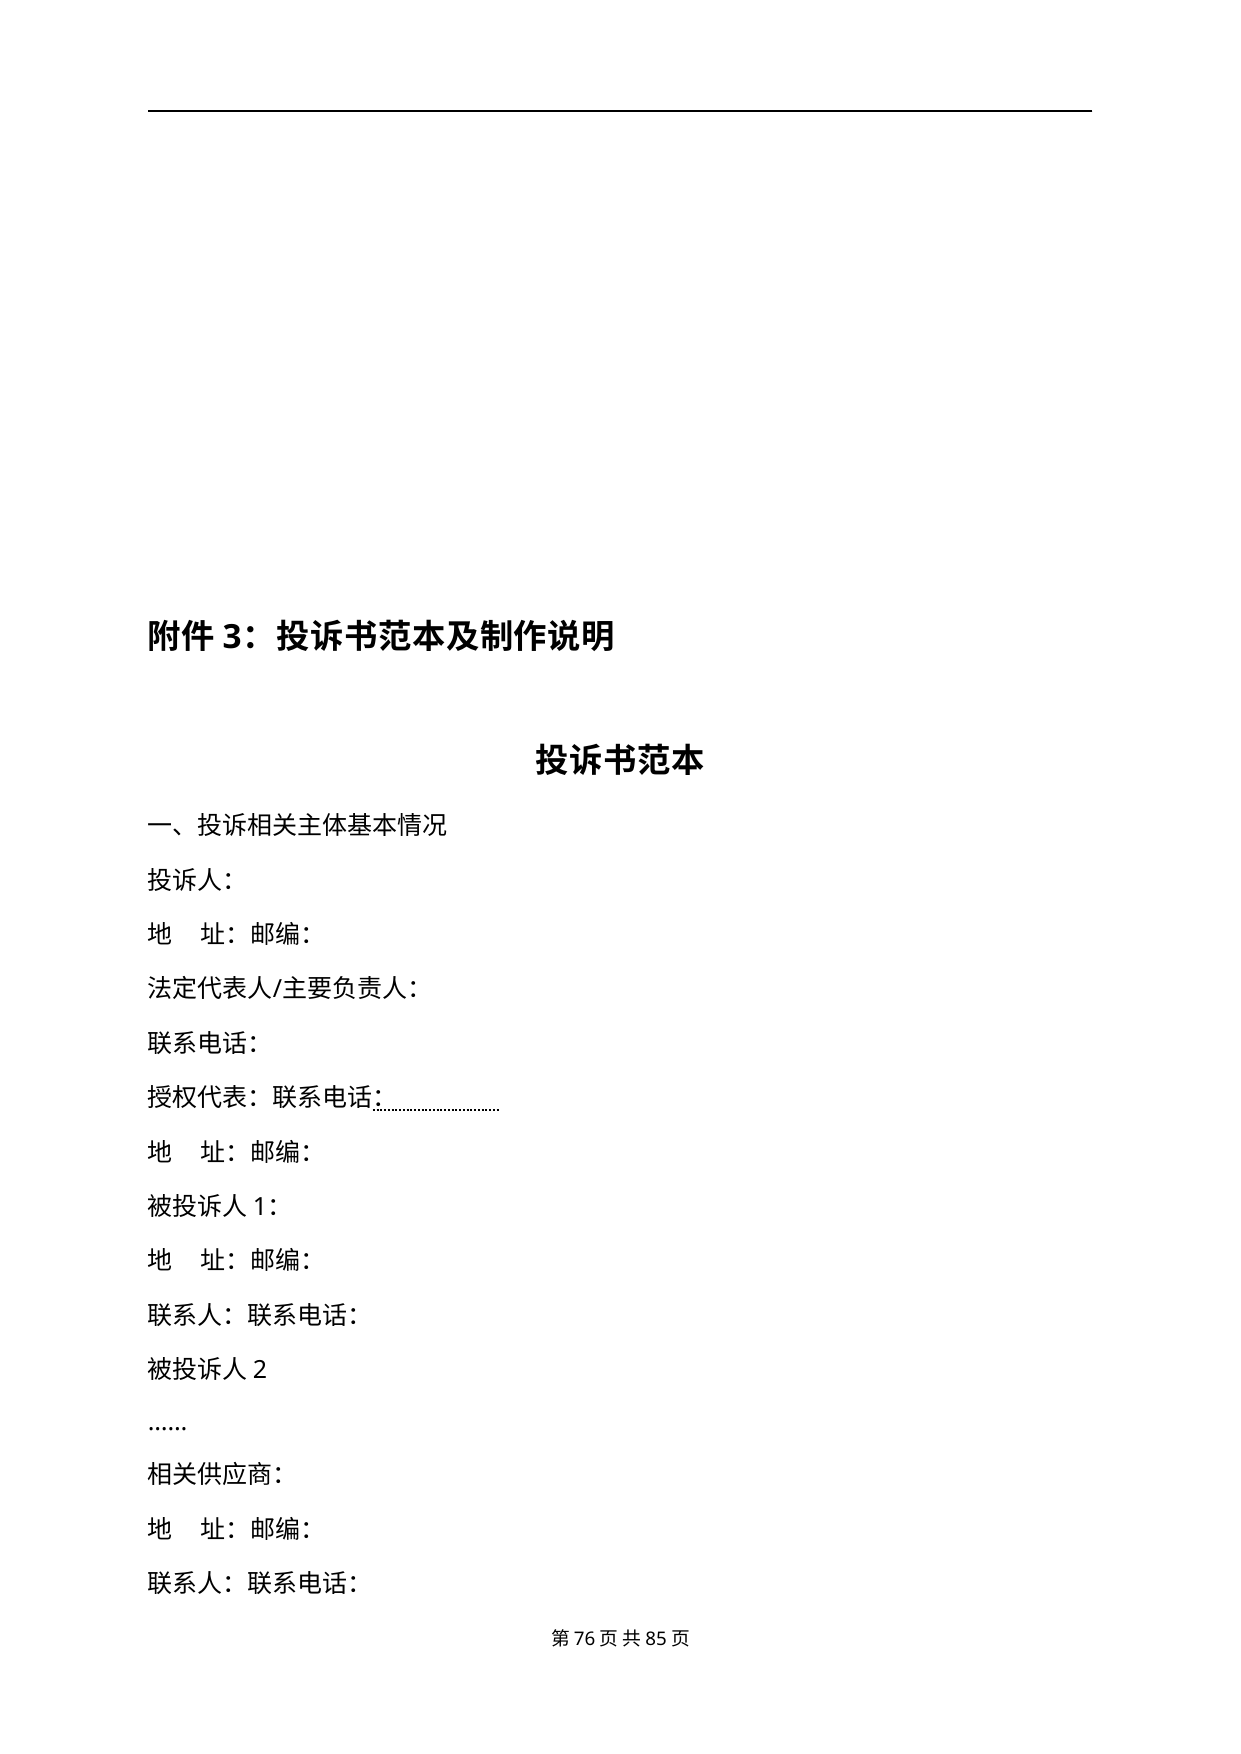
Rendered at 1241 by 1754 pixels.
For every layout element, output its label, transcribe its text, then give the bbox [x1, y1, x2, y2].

text 附件3：投诉书范本及制作说明 [148, 610, 1092, 658]
text 联系人：联系电话： [148, 1564, 1092, 1600]
text 联系人：联系电话： [148, 1295, 1092, 1331]
text 法定代表人/主要负责人： [148, 969, 1092, 1005]
text 联系电话： [148, 1023, 1092, 1059]
text 授权代表：联系电话： [148, 1078, 1092, 1114]
text 投诉人： [148, 860, 1092, 896]
text …… [148, 1404, 1092, 1438]
text 相关供应商： [148, 1455, 1092, 1491]
text 地 址：邮编： [148, 914, 1092, 951]
text 地 址：邮编： [148, 1509, 1092, 1546]
text 投诉书范本 [148, 733, 1092, 782]
text 地 址：邮编： [148, 1132, 1092, 1168]
text 一、投诉相关主体基本情况 [148, 806, 1092, 842]
text 地 址：邮编： [148, 1241, 1092, 1277]
text 被投诉人1： [148, 1186, 1092, 1223]
text 被投诉人2 [148, 1349, 1092, 1386]
